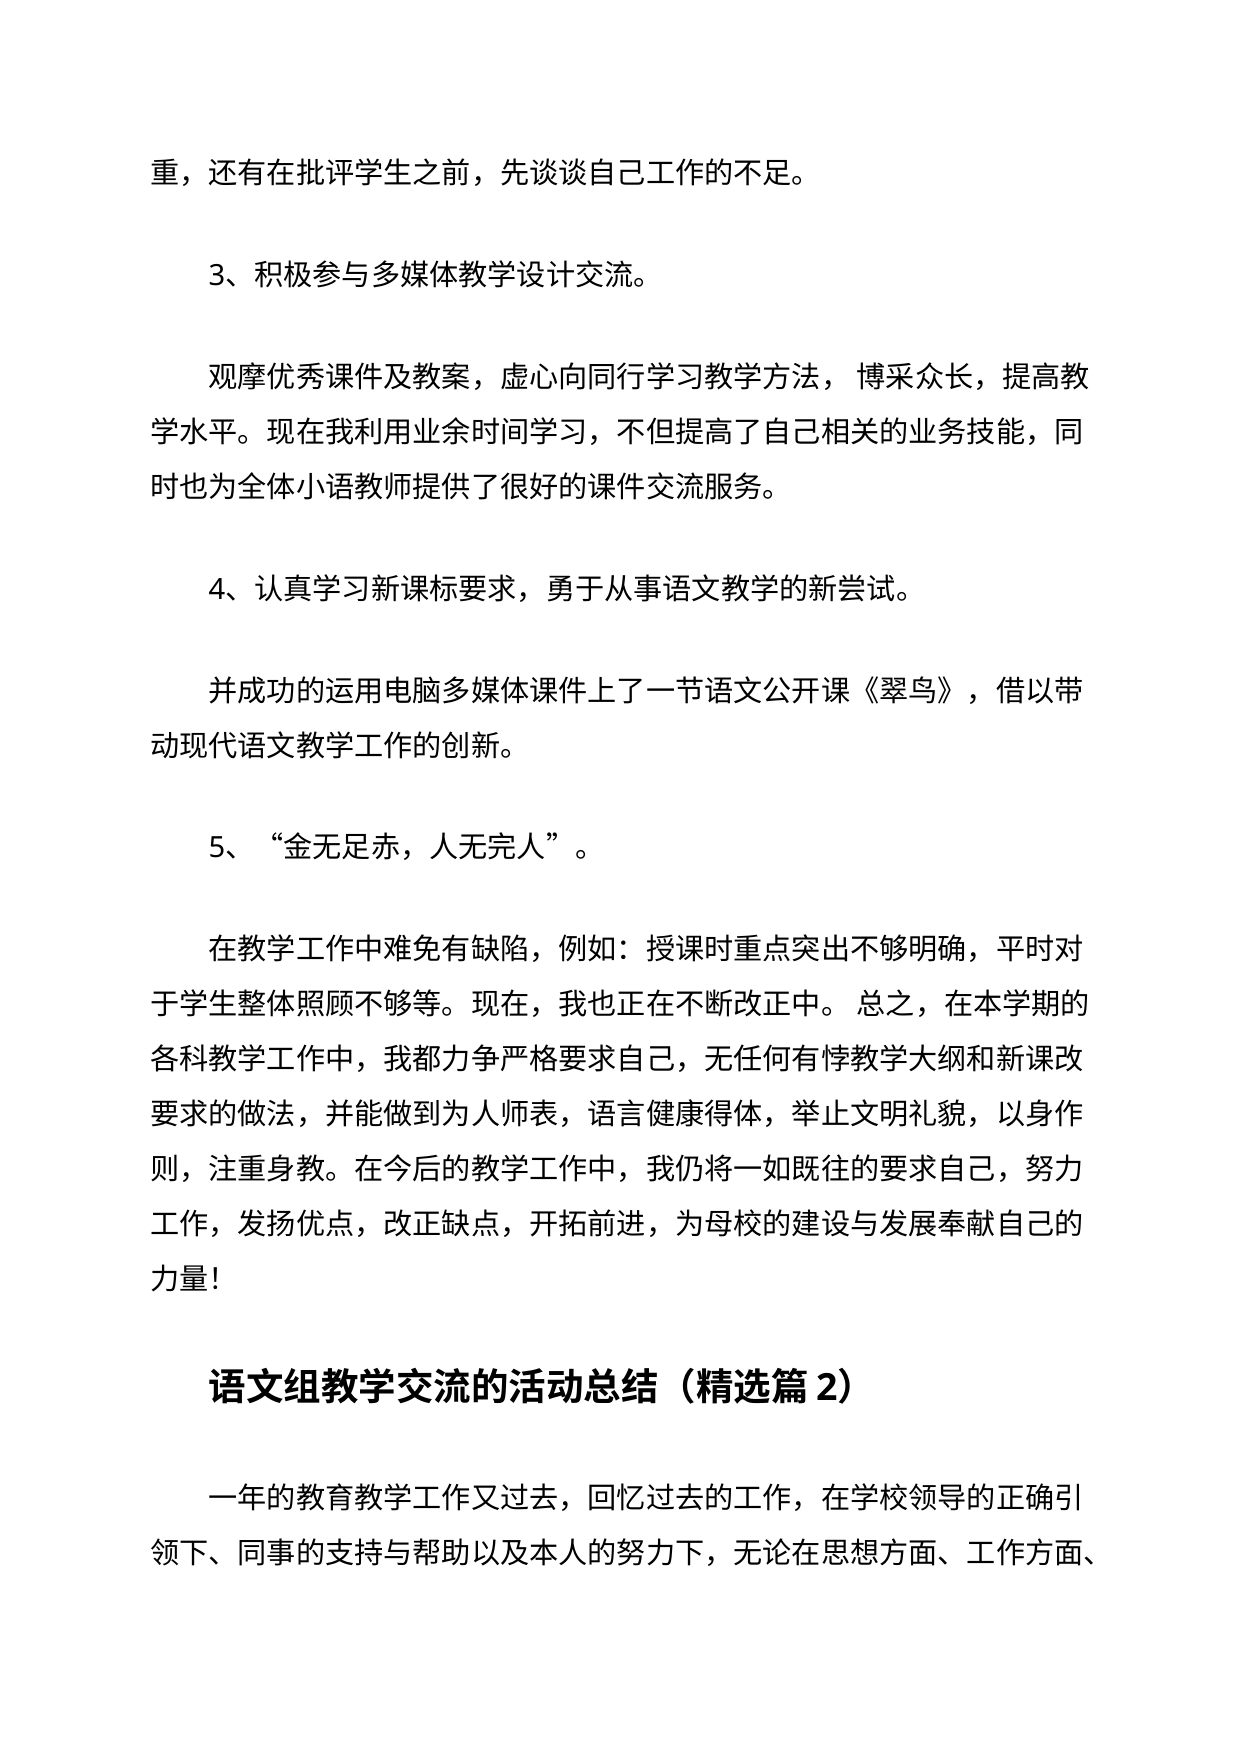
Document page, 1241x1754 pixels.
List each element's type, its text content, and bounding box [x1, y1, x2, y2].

text 在教学工作中难免有缺陷，例如：授课时重点突出不够明确，平时对于学生整体照顾不够等。现在，我也正在不断改正中。 总之，在本学期的各科教学工作中，我都力争严格要求自己，无任何有悖教学大纲和新课改要求的做法，并能做到为人师表，语言健康得体，举止文明礼貌，以身作则，注重身教。在今后的教学工作中，我仍将一如既往的要求自己，努力工作，发扬优点，改正缺点，开拓前进，为母校的建设与发展奉献自己的力量！ [150, 926, 1090, 1298]
text 观摩优秀课件及教案，虚心向同行学习教学方法， 博采众长，提高教学水平。现在我利用业余时间学习，不但提高了自己相关的业务技能，同时也为全体小语教师提供了很好的课件交流服务。 [150, 354, 1090, 506]
text 5、“金无足赤，人无完人”。 [150, 824, 1090, 866]
text 4、认真学习新课标要求，勇于从事语文教学的新尝试。 [150, 565, 1090, 608]
text 并成功的运用电脑多媒体课件上了一节语文公开课《翠鸟》，借以带动现代语文教学工作的创新。 [150, 667, 1090, 764]
text 3、积极参与多媒体教学设计交流。 [150, 252, 1090, 294]
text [150, 1475, 1090, 1572]
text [150, 150, 1090, 192]
text 语文组教学交流的活动总结（精选篇2） [150, 1357, 1090, 1412]
